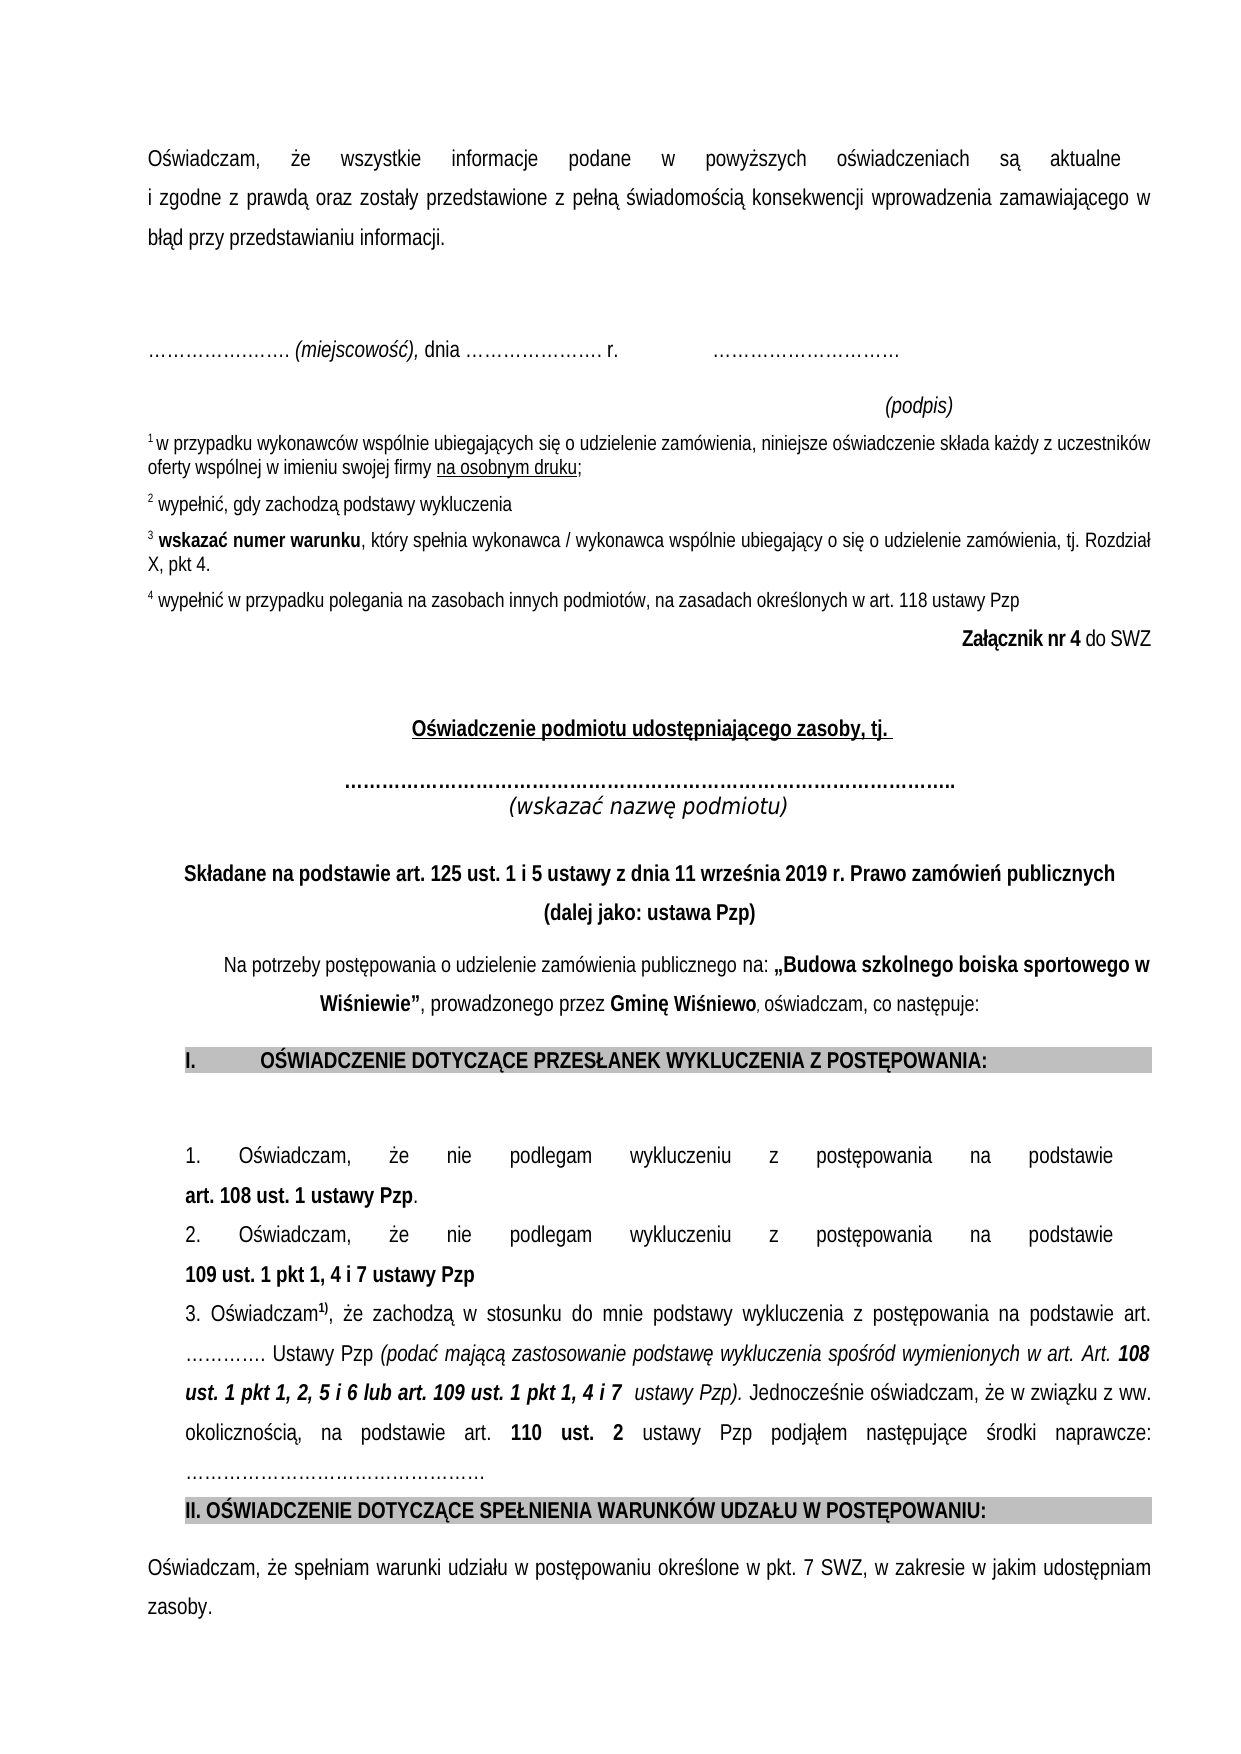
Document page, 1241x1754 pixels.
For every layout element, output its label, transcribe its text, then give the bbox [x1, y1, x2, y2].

list 2. Oświadczam, że nie podlegam wykluczeniu z postępowania na podstawie 109 ust. 1 pkt 1, 4 i 7 ustawy Pzp [185, 1221, 1152, 1287]
text (wskazać nazwę podmiotu) [148, 793, 1152, 820]
text II. OŚWIADCZENIE DOTYCZĄCE SPEŁNIENIA WARUNKÓW UDZAŁU W POSTĘPOWANIU: [185, 1497, 1152, 1524]
text …………………………………………………………………………………….. [148, 767, 1152, 793]
text 3 wskazać numer warunku, który spełnia wykonawca / wykonawca wspólnie ubiegający o się o udzielenie zamówienia, tj. Rozdział X, pkt 4. [148, 528, 1152, 576]
text Załącznik nr 4 do SWZ [301, 625, 1152, 651]
list 1. Oświadczam, że nie podlegam wykluczeniu z postępowania na podstawie art. 108 ust. 1 ustawy Pzp. [185, 1142, 1152, 1208]
text …………….……. (miejscowość), dnia …………………. r. ………………………… [148, 336, 1152, 362]
list 3. Oświadczam1), że zachodzą w stosunku do mnie podstawy wykluczenia z postępowania na podstawie art. …………. Ustawy Pzp (podać mającą zastosowanie podstawę wykluczenia spośród wymienionych w art. Art. 108 ust. 1 pkt 1, 2, 5 i 6 lub art. 109 ust. 1 pkt 1, 4 i 7 ustawy Pzp). Jednocześnie oświadczam, że w związku z ww. okolicznością, na podstawie art. 110 ust. 2 ustawy Pzp podjąłem następujące środki naprawcze: ………………………………………… [185, 1300, 1152, 1484]
text 1 w przypadku wykonawców wspólnie ubiegających się o udzielenie zamówienia, niniejsze oświadczenie składa każdy z uczestników oferty wspólnej w imieniu swojej firmy na osobnym druku; [148, 431, 1152, 479]
text Na potrzeby postępowania o udzielenie zamówienia publicznego na: „Budowa szkolnego boiska sportowego w Wiśniewie”, prowadzonego przez Gminę Wiśniewo, oświadczam, co następuje: [148, 951, 1152, 1017]
text Oświadczam, że wszystkie informacje podane w powyższych oświadczeniach są aktualne i zgodne z prawdą oraz zostały przedstawione z pełną świadomością konsekwencji wprowadzenia zamawiającego w błąd przy przedstawianiu informacji. [148, 145, 1152, 250]
text 2 wypełnić, gdy zachodzą podstawy wykluczenia [148, 491, 1152, 515]
text Oświadczam, że spełniam warunki udziału w postępowaniu określone w pkt. 7 SWZ, w zakresie w jakim udostępniam zasoby. [148, 1554, 1152, 1619]
list OŚWIADCZENIE DOTYCZĄCE PRZESŁANEK WYKLUCZENIA Z POSTĘPOWANIA: [185, 1047, 1152, 1073]
text 4 wypełnić w przypadku polegania na zasobach innych podmiotów, na zasadach określonych w art. 118 ustawy Pzp [148, 588, 1152, 612]
text (dalej jako: ustawa Pzp) [148, 899, 1152, 925]
text (podpis) [738, 392, 1152, 418]
text Składane na podstawie art. 125 ust. 1 i 5 ustawy z dnia 11 września 2019 r. Prawo zamówień publicznych [148, 859, 1152, 886]
text Oświadczenie podmiotu udostępniającego zasoby, tj. [148, 715, 1152, 741]
